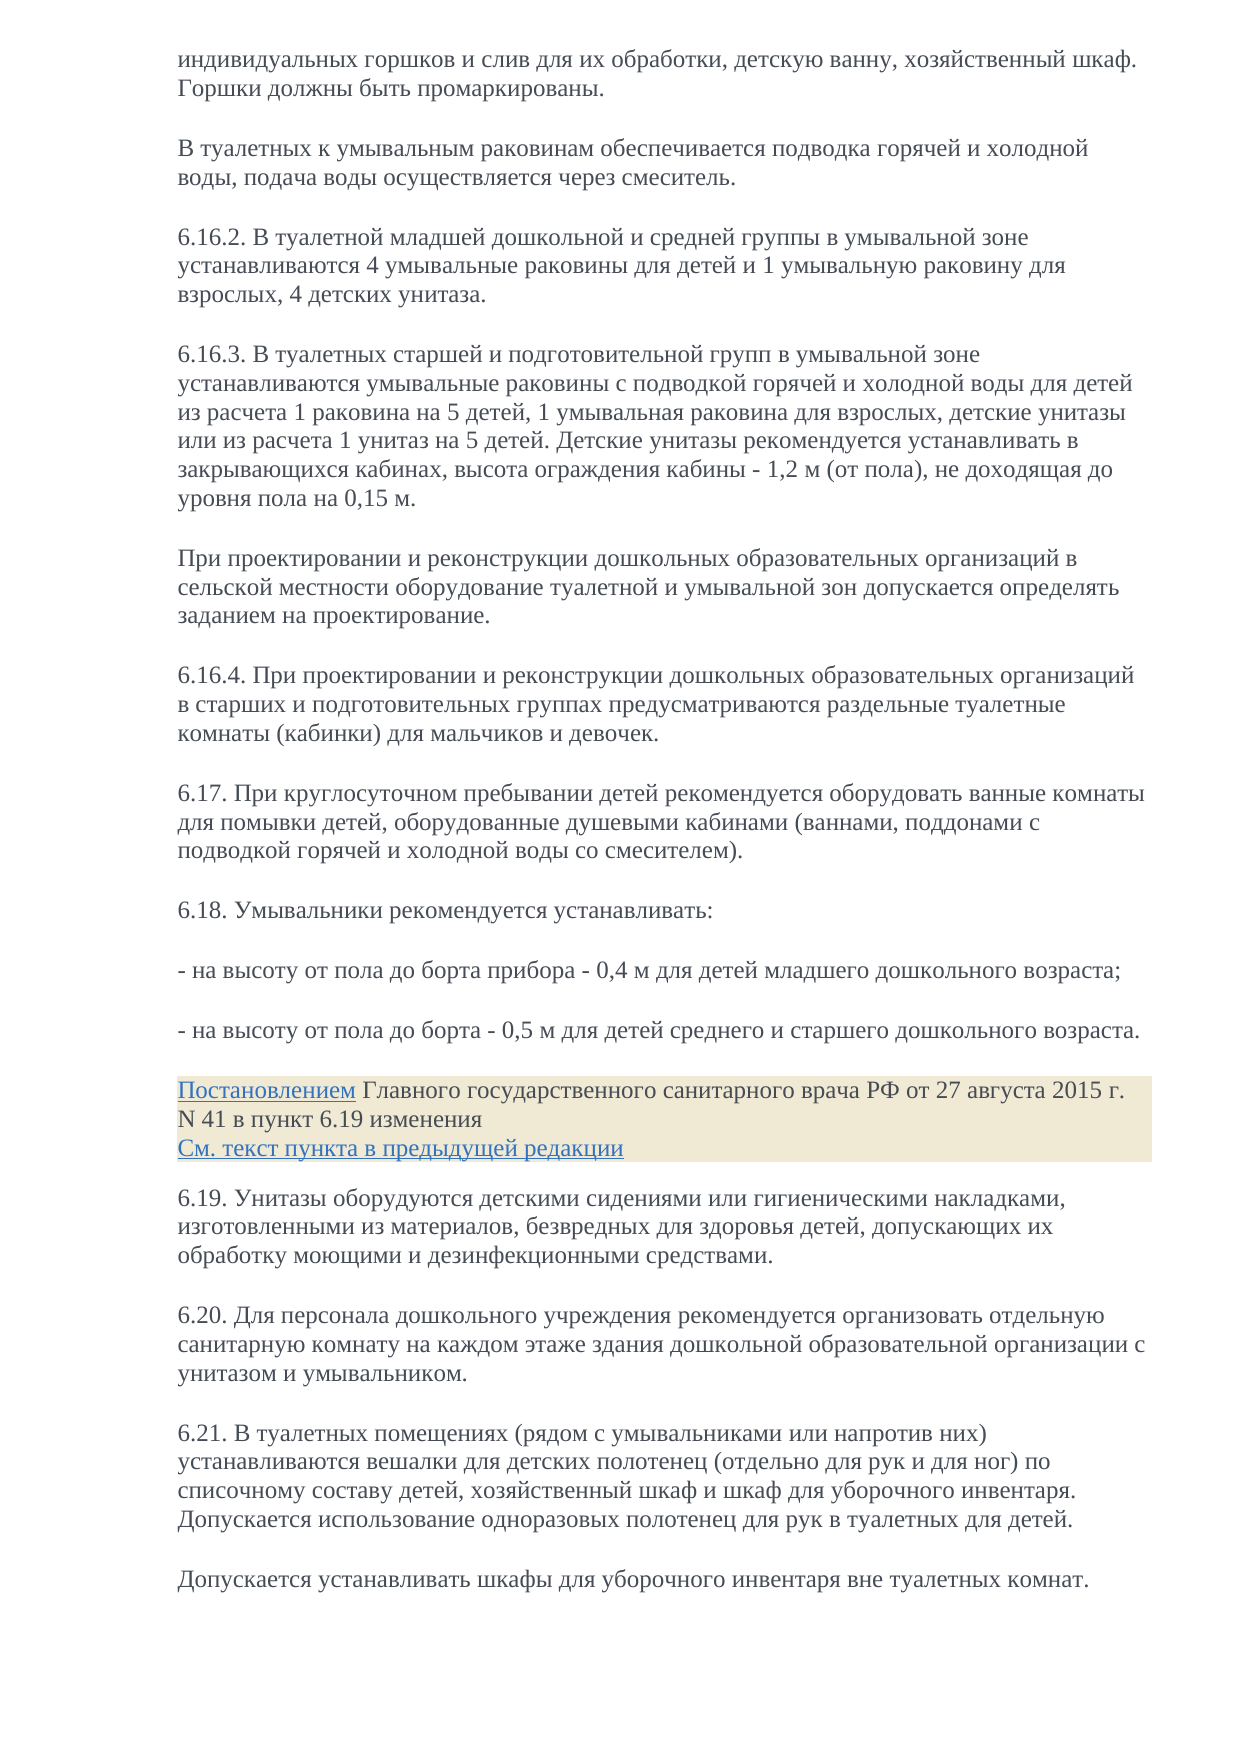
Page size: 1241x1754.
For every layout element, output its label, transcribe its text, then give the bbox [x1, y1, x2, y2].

text 6.21. В туалетных помещениях (рядом с умывальниками или напротив них) устанавливаются вешалки для детских полотенец (отдельно для рук и для ног) по списочному составу детей, хозяйственный шкаф и шкаф для уборочного инвентаря. Допускается использование одноразовых полотенец для рук в туалетных для детей. [177, 1418, 1152, 1533]
text При проектировании и реконструкции дошкольных образовательных организаций в сельской местности оборудование туалетной и умывальной зон допускается определять заданием на проектирование. [177, 543, 1152, 629]
text 6.20. Для персонала дошкольного учреждения рекомендуется организовать отдельную санитарную комнату на каждом этаже здания дошкольной образовательной организации с унитазом и умывальником. [177, 1300, 1152, 1386]
text 6.19. Унитазы оборудуются детскими сидениями или гигиеническими накладками, изготовленными из материалов, безвредных для здоровья детей, допускающих их обработку моющими и дезинфекционными средствами. [177, 1183, 1152, 1269]
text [177, 44, 1152, 102]
text Постановлением Главного государственного санитарного врача РФ от 27 августа 2015 г. N 41 в пункт 6.19 изменения [177, 1076, 1152, 1133]
text В туалетных к умывальным раковинам обеспечивается подводка горячей и холодной воды, подача воды осуществляется через смеситель. [177, 133, 1152, 191]
text 6.18. Умывальники рекомендуется устанавливать: [177, 896, 1152, 924]
text См. текст пункта в предыдущей редакции [177, 1133, 1152, 1162]
text Допускается устанавливать шкафы для уборочного инвентаря вне туалетных комнат. [177, 1564, 1152, 1593]
text 6.16.3. В туалетных старшей и подготовительной групп в умывальной зоне устанавливаются умывальные раковины с подводкой горячей и холодной воды для детей из расчета 1 раковина на 5 детей, 1 умывальная раковина для взрослых, детские унитазы или из расчета 1 унитаз на 5 детей. Детские унитазы рекомендуется устанавливать в закрывающихся кабинах, высота ограждения кабины - 1,2 м (от пола), не доходящая до уровня пола на 0,15 м. [177, 339, 1152, 512]
text 6.16.4. При проектировании и реконструкции дошкольных образовательных организаций в старших и подготовительных группах предусматриваются раздельные туалетные комнаты (кабинки) для мальчиков и девочек. [177, 661, 1152, 747]
text - на высоту от пола до борта прибора - 0,4 м для детей младшего дошкольного возраста; [177, 956, 1152, 984]
text - на высоту от пола до борта - 0,5 м для детей среднего и старшего дошкольного возраста. [177, 1016, 1152, 1044]
text 6.16.2. В туалетной младшей дошкольной и средней группы в умывальной зоне устанавливаются 4 умывальные раковины для детей и 1 умывальную раковину для взрослых, 4 детских унитаза. [177, 222, 1152, 308]
text 6.17. При круглосуточном пребывании детей рекомендуется оборудовать ванные комнаты для помывки детей, оборудованные душевыми кабинами (ваннами, поддонами с подводкой горячей и холодной воды со смесителем). [177, 778, 1152, 864]
